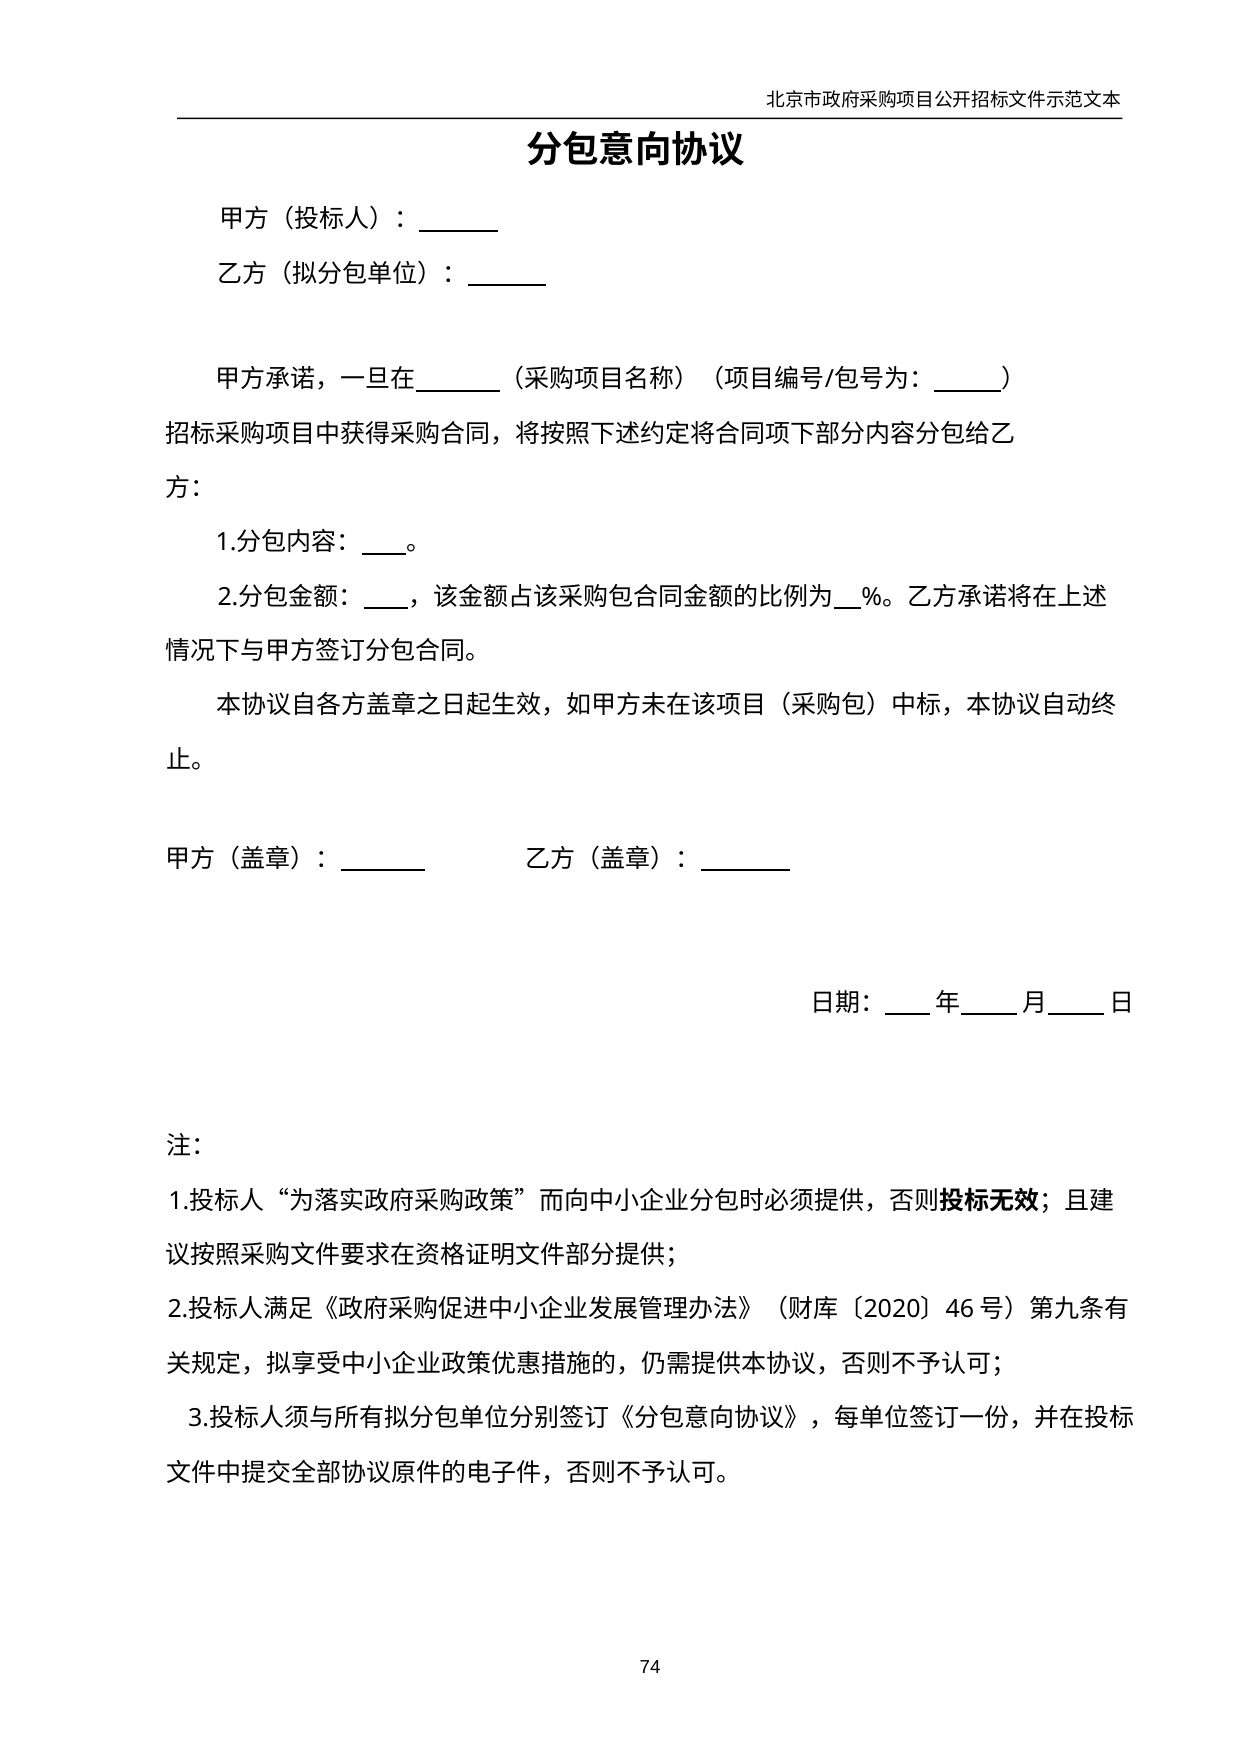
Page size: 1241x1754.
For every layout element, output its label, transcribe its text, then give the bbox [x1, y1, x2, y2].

text 3.投标人须与所有拟分包单位分别签订《分包意向协议》，每单位签订一份，并在投标 [165, 1398, 1134, 1434]
text 注： [166, 1126, 1134, 1162]
text 甲方（盖章）： 乙方（盖章）： [165, 838, 1134, 874]
text 甲方（投标人）： [219, 199, 1134, 235]
text 日期： 年 月 日 [165, 982, 1134, 1018]
text 2.投标人满足《政府采购促进中小企业发展管理办法》（财库〔2020〕46号）第九条有关规定，拟享受中小企业政策优惠措施的，仍需提供本协议，否则不予认可； [166, 1289, 1134, 1379]
text 分包意向协议 [526, 120, 1134, 172]
text 文件中提交全部协议原件的电子件，否则不予认可。 [166, 1452, 1134, 1488]
text 1.投标人“为落实政府采购政策”而向中小企业分包时必须提供，否则投标无效；且建议按照采购文件要求在资格证明文件部分提供； [166, 1180, 1126, 1271]
text 甲方承诺，一旦在 （采购项目名称）（项目编号/包号为： ）招标采购项目中获得采购合同，将按照下述约定将合同项下部分内容分包给乙方： [165, 359, 1034, 504]
text 1.分包内容： 。 [165, 522, 1034, 558]
text 本协议自各方盖章之日起生效，如甲方未在该项目（采购包）中标，本协议自动终止。 [166, 685, 1134, 776]
text 乙方（拟分包单位）： [217, 253, 1134, 289]
text 2.分包金额： ，该金额占该采购包合同金额的比例为 %。乙方承诺将在上述情况下与甲方签订分包合同。 [165, 576, 1125, 667]
